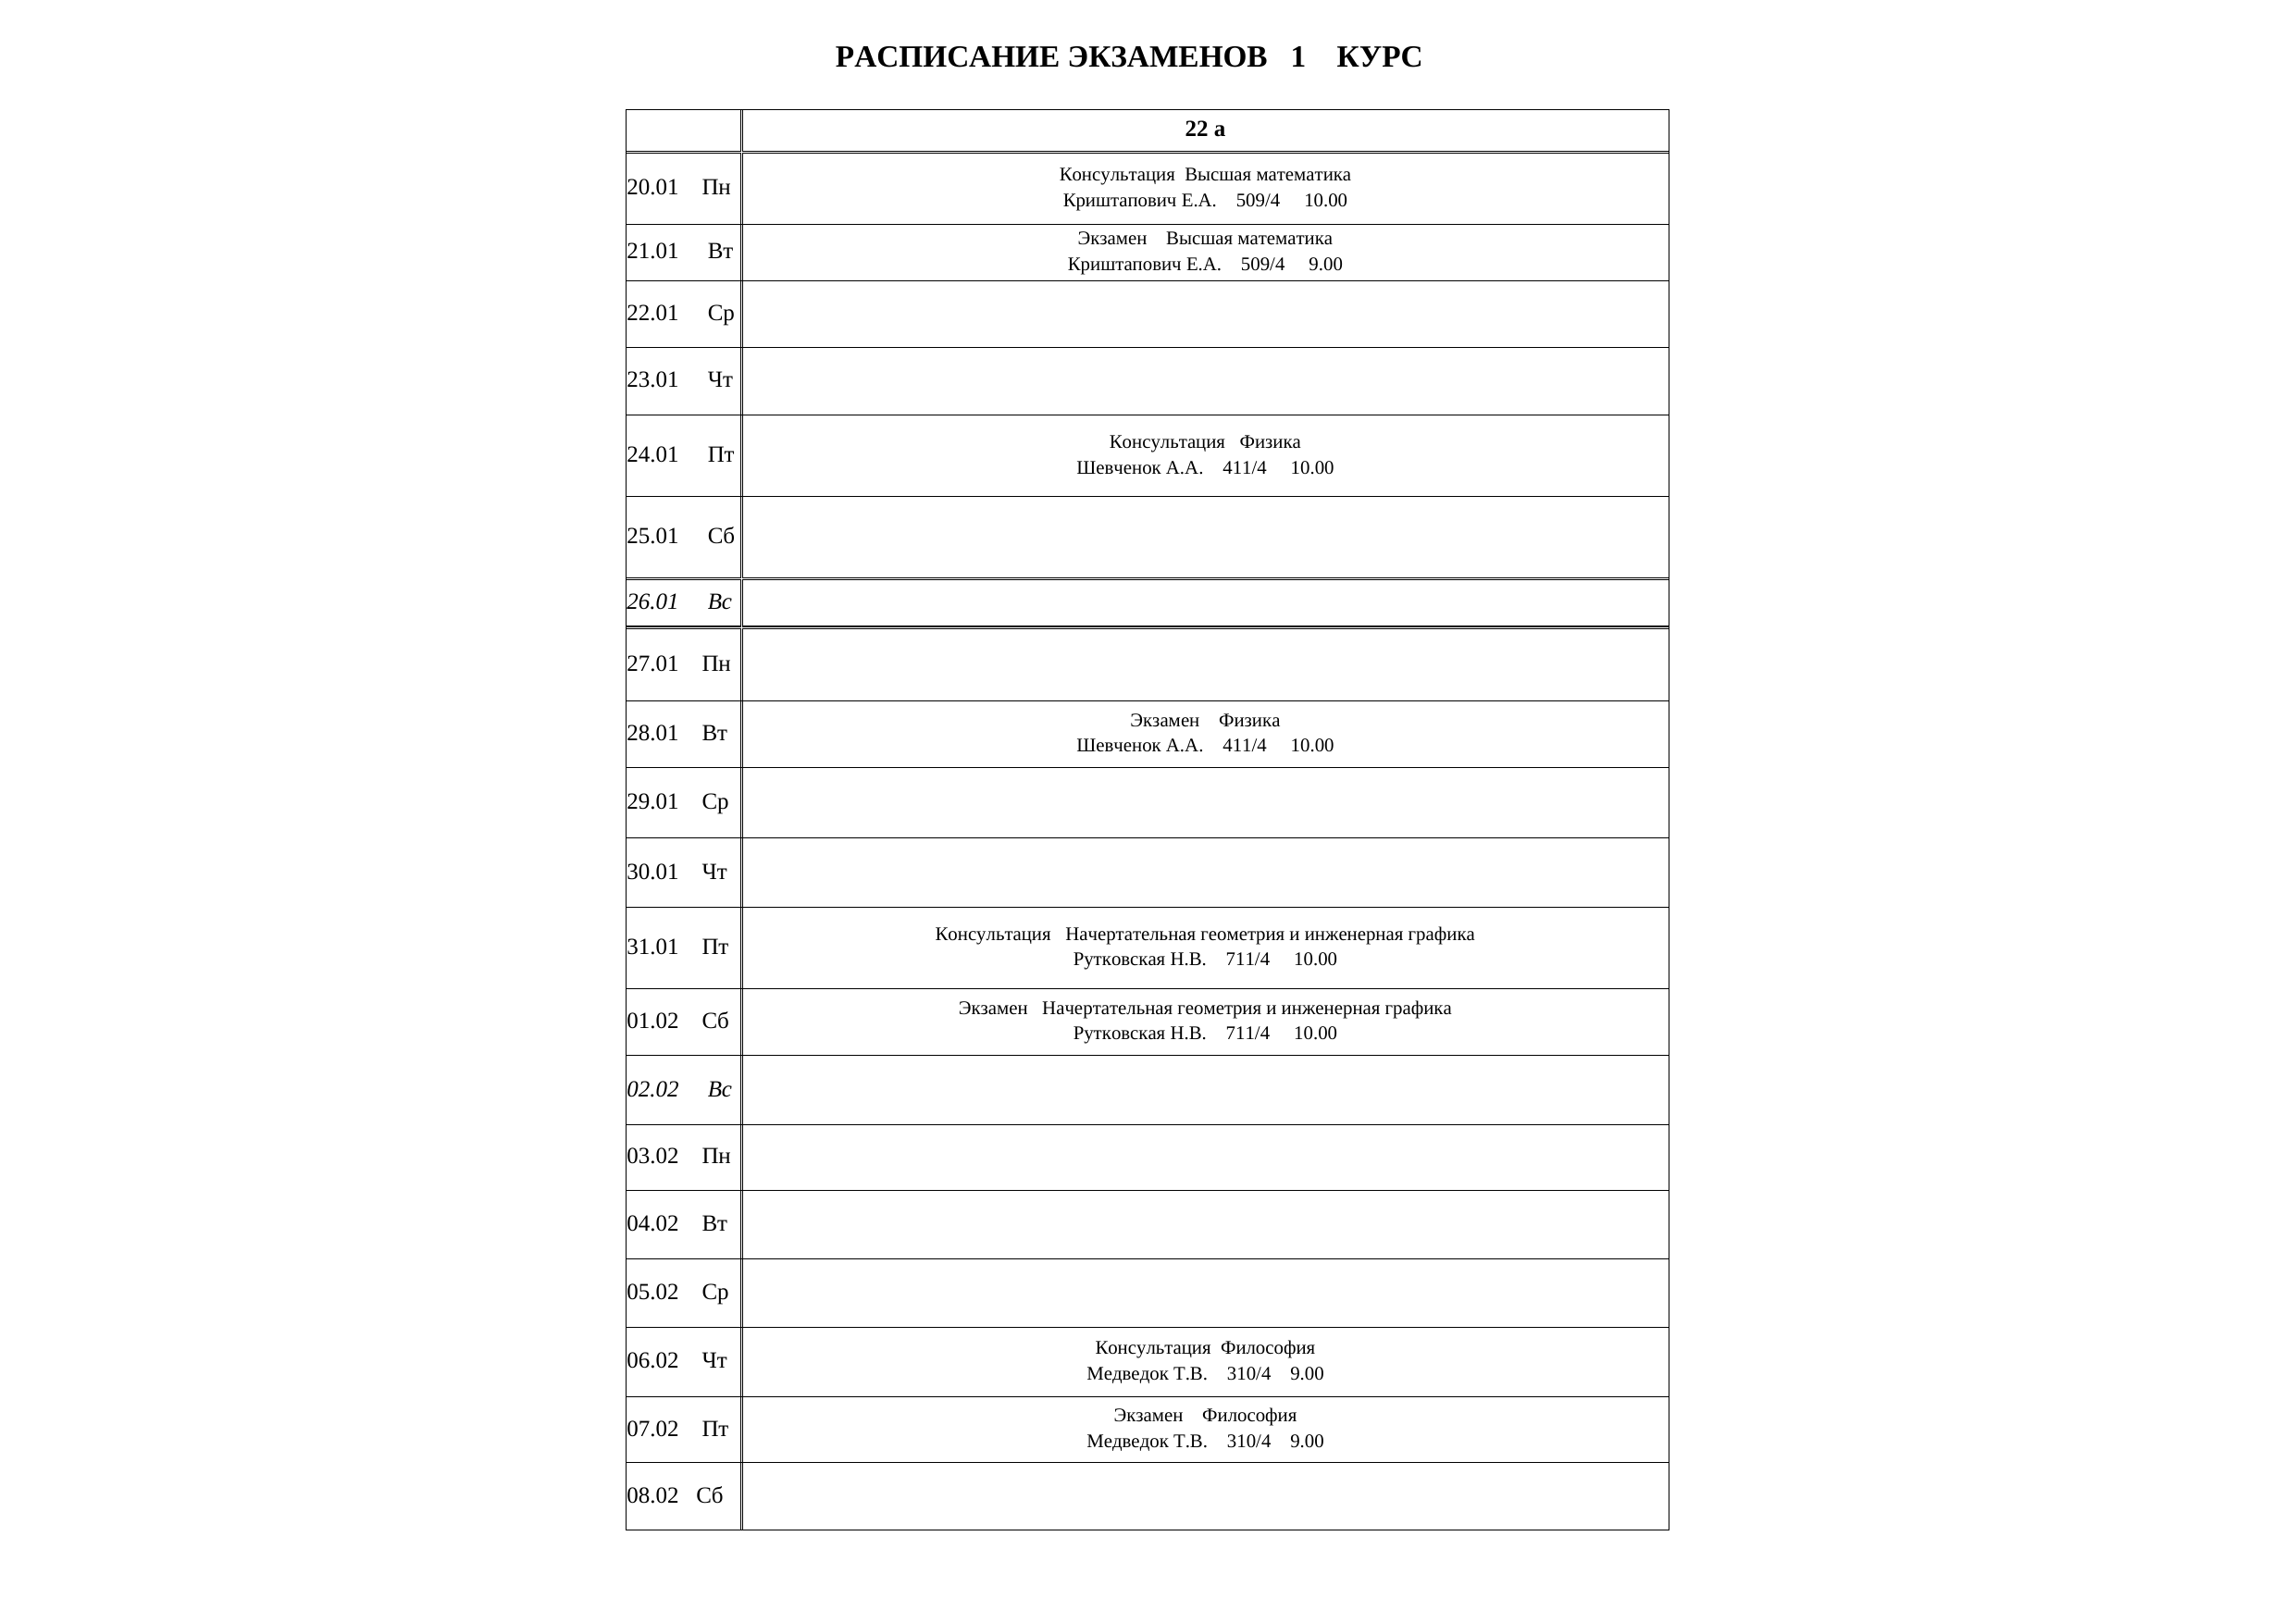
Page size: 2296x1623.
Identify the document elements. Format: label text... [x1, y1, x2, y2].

table_cell 08.02 Сб [627, 1463, 740, 1530]
table_cell 26.01 Вс [627, 580, 740, 626]
table_cell Экзамен Высшая математика Криштапович Е.А. 509/4 9.00 [743, 225, 1669, 279]
table_cell 06.02 Чт [627, 1328, 740, 1395]
table_cell [743, 580, 1669, 626]
table_cell 04.02 Вт [627, 1191, 740, 1258]
table_cell [743, 1463, 1669, 1530]
title Расписание экзаменов 1 курс [836, 38, 2279, 73]
table_cell Консультация Высшая математика Криштапович Е.А. 509/4 10.00 [743, 154, 1669, 224]
table_cell [743, 1259, 1669, 1327]
table_cell [743, 1056, 1669, 1124]
table_cell [743, 629, 1669, 700]
table_cell [743, 281, 1669, 347]
table_cell Консультация Начертательная геометрия и инженерная графика Рутковская Н.В. 711/4 10.00 [743, 908, 1669, 988]
table_cell Экзамен Философия Медведок Т.В. 310/4 9.00 [743, 1397, 1669, 1462]
table_cell [743, 1191, 1669, 1258]
table_cell 21.01 Вт [627, 225, 740, 279]
table_cell Экзамен Начертательная геометрия и инженерная графика Рутковская Н.В. 711/4 10.00 [743, 989, 1669, 1055]
table_cell Консультация Физика Шевченок А.А. 411/4 10.00 [743, 415, 1669, 496]
table_cell [743, 497, 1669, 577]
table_cell [743, 838, 1669, 907]
table_cell 28.01 Вт [627, 701, 740, 767]
table_cell 23.01 Чт [627, 348, 740, 415]
table_cell 30.01 Чт [627, 838, 740, 907]
table_cell [743, 768, 1669, 837]
table_cell 05.02 Ср [627, 1259, 740, 1327]
table_cell 22.01 Ср [627, 281, 740, 347]
table_cell 07.02 Пт [627, 1397, 740, 1462]
table_cell 02.02 Вс [627, 1056, 740, 1124]
table_cell Экзамен Физика Шевченок А.А. 411/4 10.00 [743, 701, 1669, 767]
table_cell Консультация Философия Медведок Т.В. 310/4 9.00 [743, 1328, 1669, 1395]
table_cell 29.01 Ср [627, 768, 740, 837]
table_cell 31.01 Пт [627, 908, 740, 988]
table_cell 27.01 Пн [627, 629, 740, 700]
table_cell 01.02 Сб [627, 989, 740, 1055]
table_header [627, 110, 740, 150]
table_header 22 а [743, 110, 1669, 150]
table_cell [743, 348, 1669, 415]
table_cell 25.01 Сб [627, 497, 740, 577]
table_cell 24.01 Пт [627, 415, 740, 496]
table_cell 20.01 Пн [627, 154, 740, 224]
table_cell 03.02 Пн [627, 1125, 740, 1190]
table_cell [743, 1125, 1669, 1190]
